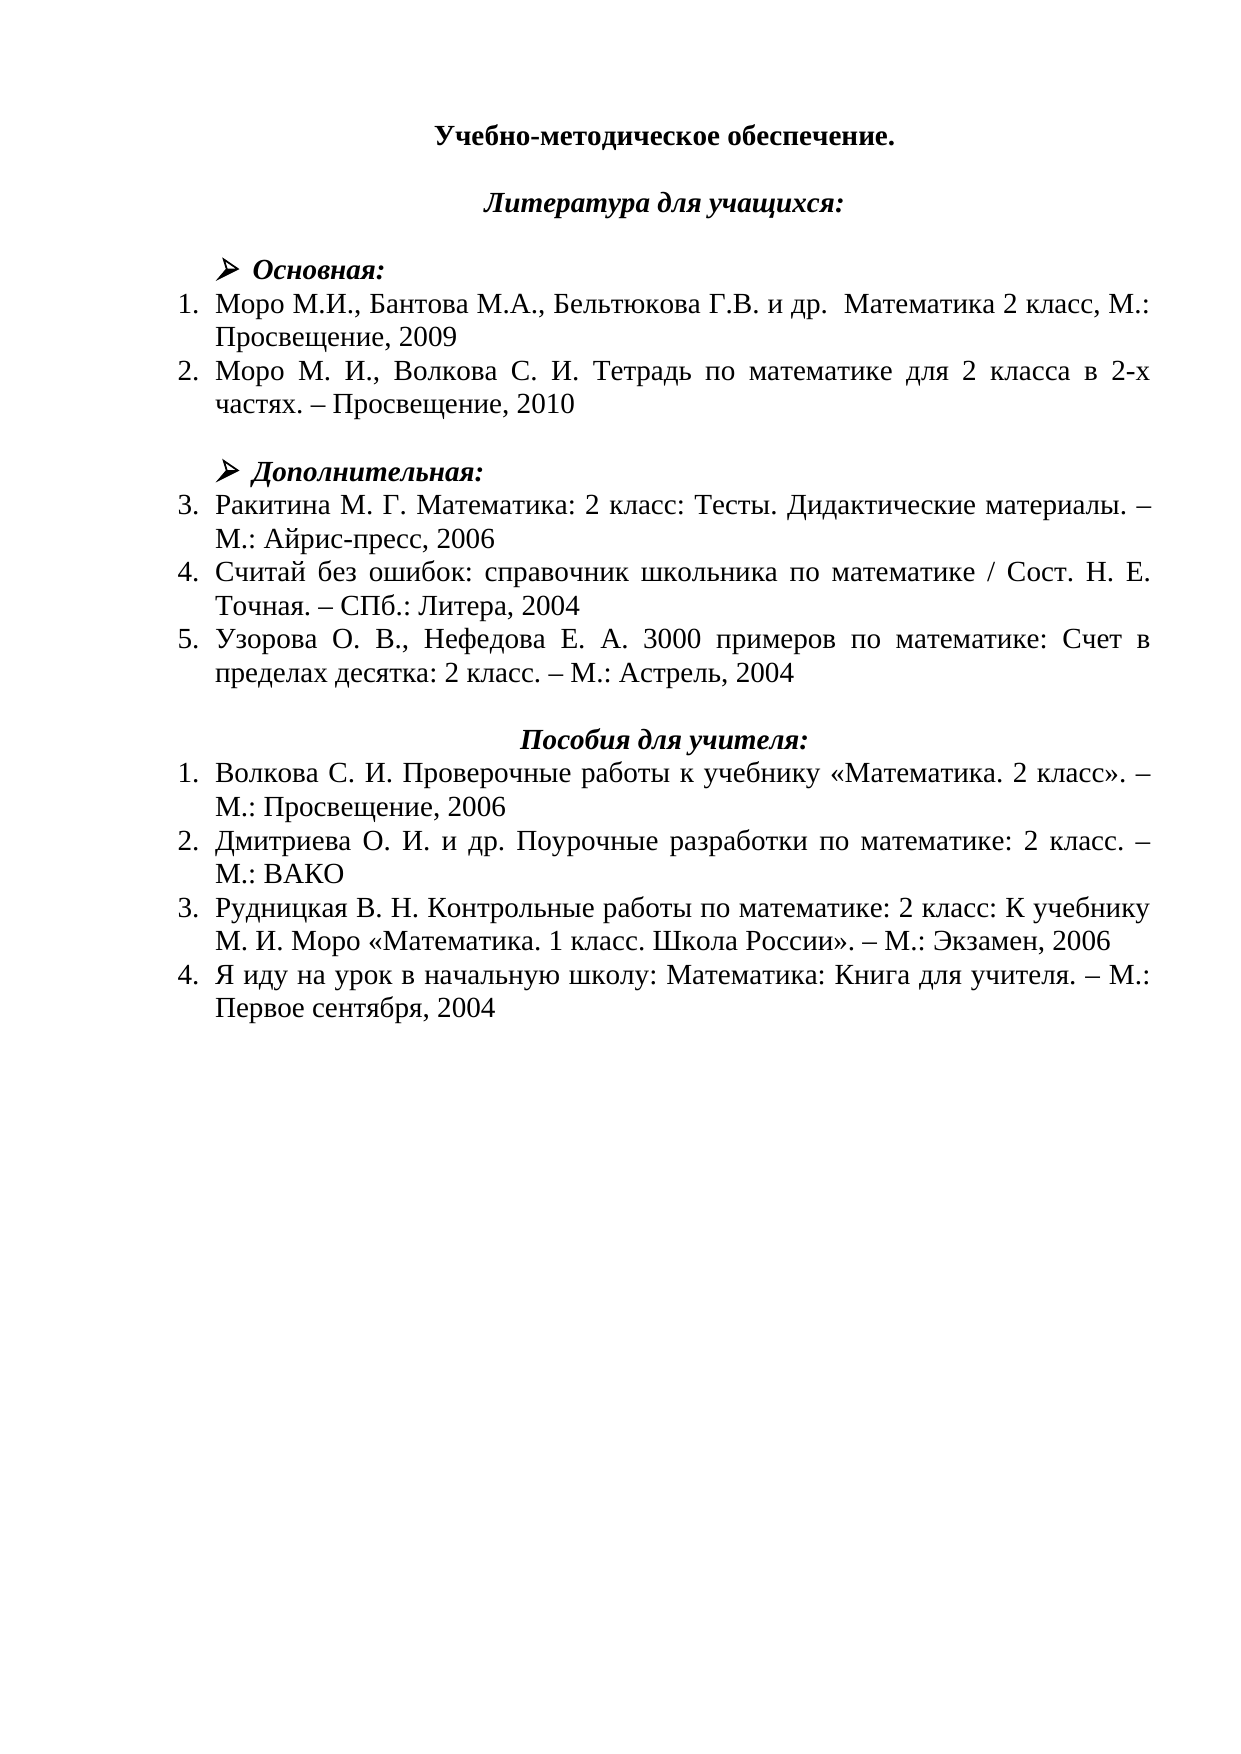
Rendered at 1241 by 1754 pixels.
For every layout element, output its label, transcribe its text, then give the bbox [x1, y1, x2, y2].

list Узорова О. В., Нефедова Е. А. 3000 примеров по математике: Счет в пределах десятка: 2 класс. – М.: Астрель, 2004 [177, 621, 1152, 688]
text Пособия для учителя: [177, 722, 1152, 756]
list Моро М.И., Бантова М.А., Бельтюкова Г.В. и др. Математика 2 класс, М.: Просвещение, 2009 [177, 286, 1152, 353]
list Я иду на урок в начальную школу: Математика: Книга для учителя. – М.: Первое сентября, 2004 [177, 957, 1152, 1024]
list Считай без ошибок: справочник школьника по математике / Сост. Н. Е. Точная. – СПб.: Литера, 2004 [177, 554, 1152, 621]
text Литература для учащихся: [177, 185, 1152, 219]
list Основная: [215, 252, 1152, 286]
list Ракитина М. Г. Математика: 2 класс: Тесты. Дидактические материалы. – М.: Айрис-пресс, 2006 [177, 487, 1152, 554]
list Рудницкая В. Н. Контрольные работы по математике: 2 класс: К учебнику М. И. Моро «Математика. 1 класс. Школа России». – М.: Экзамен, 2006 [177, 890, 1152, 957]
list Моро М. И., Волкова С. И. Тетрадь по математике для 2 класса в 2-х частях. – Просвещение, 2010 [177, 353, 1152, 420]
text Учебно-методическое обеспечение. [177, 118, 1152, 152]
list Дмитриева О. И. и др. Поурочные разработки по математике: 2 класс. – М.: ВАКО [177, 823, 1152, 890]
list Дополнительная: [215, 454, 1152, 487]
list Волкова С. И. Проверочные работы к учебнику «Математика. 2 класс». – М.: Просвещение, 2006 [177, 756, 1152, 823]
